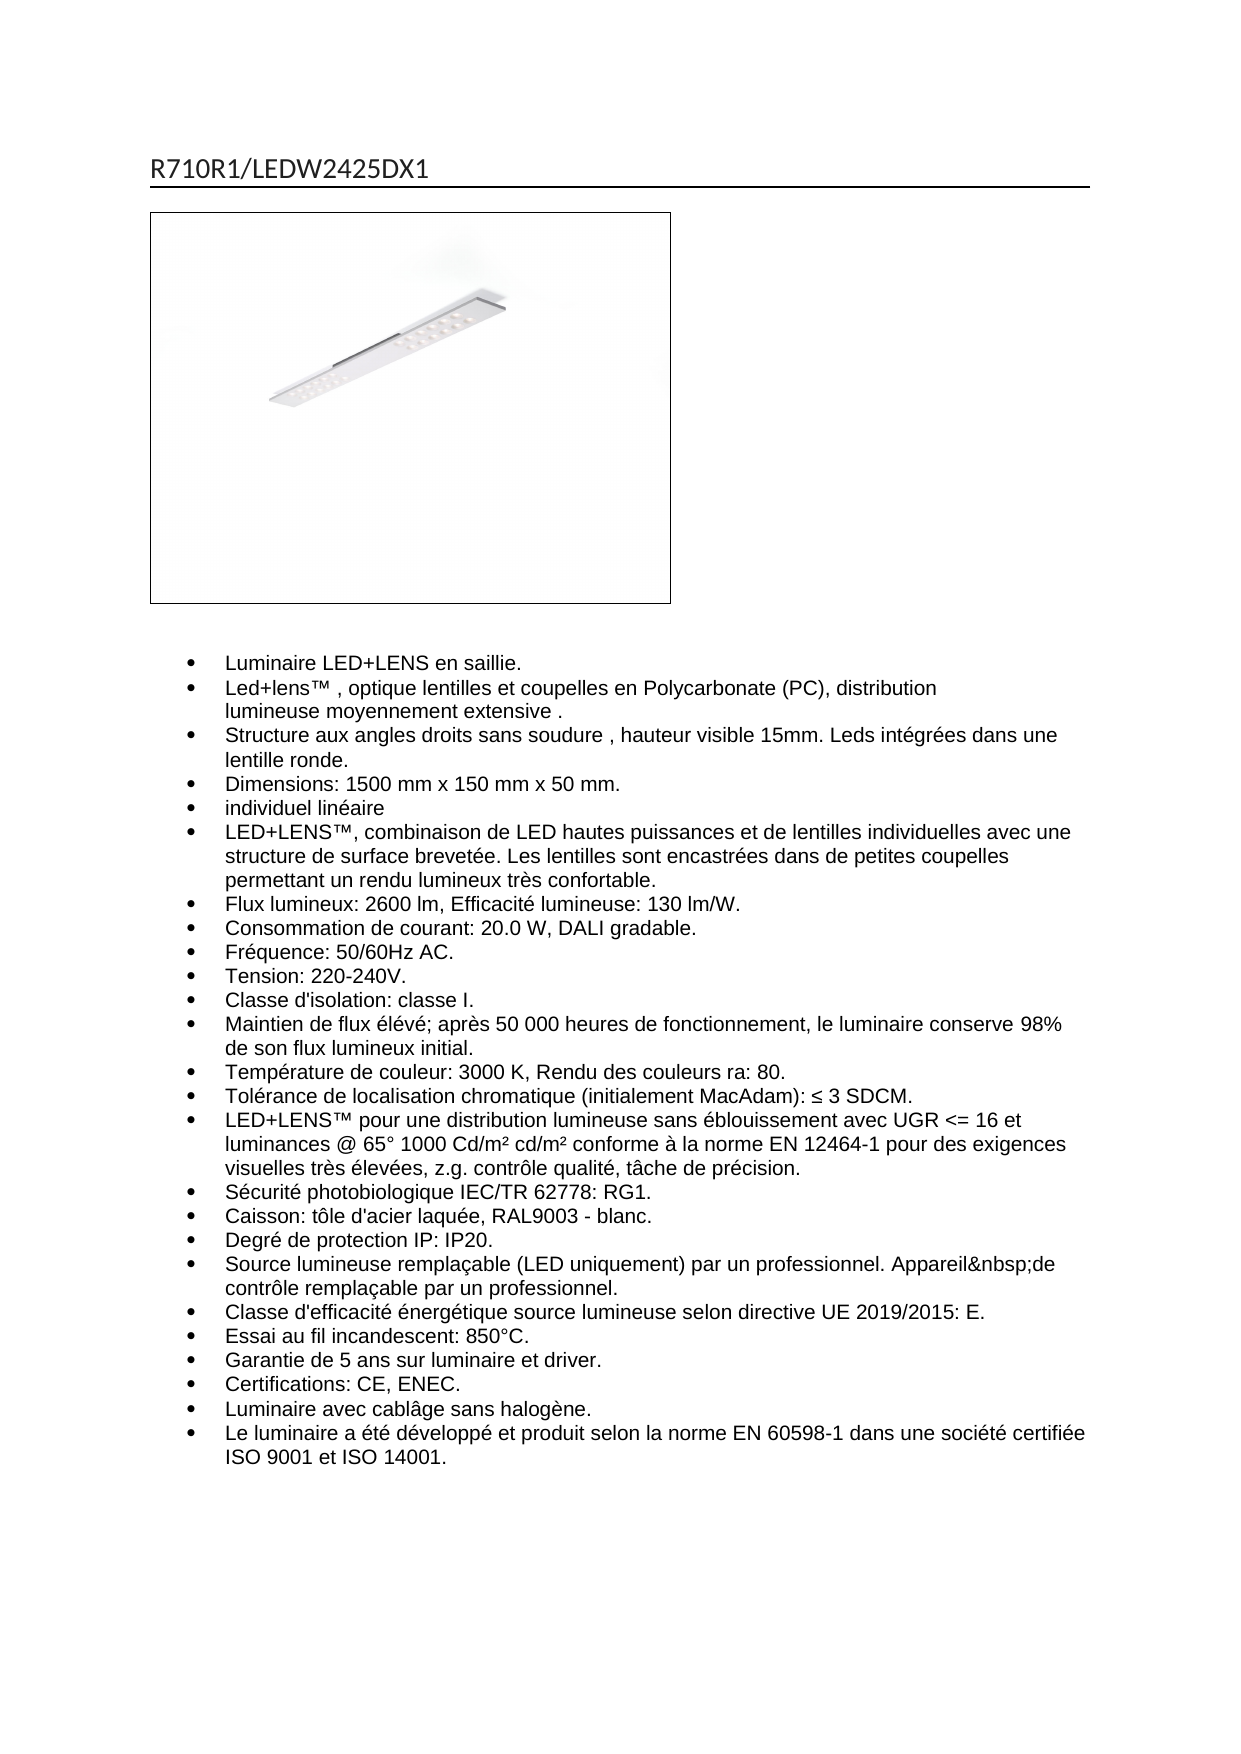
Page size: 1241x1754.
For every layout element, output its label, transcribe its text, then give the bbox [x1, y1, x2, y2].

list Consommation de courant: 20.0 W, DALI gradable. [187, 916, 1090, 939]
list individuel linéaire [187, 795, 1090, 819]
list LED+LENS™, combinaison de LED hautes puissances et de lentilles individuelles avec une structure de surface brevetée. Les lentilles sont encastrées dans de petites coupelles permettant un rendu lumineux très confortable. [187, 819, 1090, 891]
list Classe d'isolation: classe I. [187, 988, 1090, 1012]
list Essai au fil incandescent: 850°C. [187, 1324, 1090, 1348]
list Certifications: CE, ENEC. [187, 1372, 1090, 1396]
picture [151, 213, 670, 603]
list Flux lumineux: 2600 lm, Efficacité lumineuse: 130 lm/W. [187, 891, 1090, 916]
list Degré de protection IP: IP20. [187, 1228, 1090, 1252]
list Led+lens™ , optique lentilles et coupelles en Polycarbonate (PC), distribution lumineuse moyennement extensive . [187, 675, 1090, 723]
list Luminaire LED+LENS en saillie. [187, 651, 1090, 675]
list Caisson: tôle d'acier laquée, RAL9003 - blanc. [187, 1204, 1090, 1228]
list Garantie de 5 ans sur luminaire et driver. [187, 1348, 1090, 1372]
list Température de couleur: 3000 K, Rendu des couleurs ra: 80. [187, 1060, 1090, 1084]
list LED+LENS™ pour une distribution lumineuse sans éblouissement avec UGR <= 16 et luminances @ 65° 1000 Cd/m² cd/m² conforme à la norme EN 12464-1 pour des exigences visuelles très élevées, z.g. contrôle qualité, tâche de précision. [187, 1108, 1090, 1180]
list Fréquence: 50/60Hz AC. [187, 939, 1090, 964]
list Maintien de flux élévé; après 50 000 heures de fonctionnement, le luminaire conserve 98% de son flux lumineux initial. [187, 1012, 1090, 1060]
list Sécurité photobiologique IEC/TR 62778: RG1. [187, 1180, 1090, 1204]
list Dimensions: 1500 mm x 150 mm x 50 mm. [187, 771, 1090, 795]
list Source lumineuse remplaçable (LED uniquement) par un professionnel. Appareil&nbsp;de contrôle remplaçable par un professionnel. [187, 1252, 1090, 1300]
list Structure aux angles droits sans soudure , hauteur visible 15mm. Leds intégrées dans une lentille ronde. [187, 723, 1090, 771]
list Tension: 220-240V. [187, 964, 1090, 988]
list Luminaire avec cablâge sans halogène. [187, 1396, 1090, 1420]
list Tolérance de localisation chromatique (initialement MacAdam): ≤ 3 SDCM. [187, 1084, 1090, 1108]
list Classe d'efficacité énergétique source lumineuse selon directive UE 2019/2015: E. [187, 1300, 1090, 1324]
text R710R1/LEDW2425DX1 [150, 150, 1090, 186]
list Le luminaire a été développé et produit selon la norme EN 60598-1 dans une société certifiée ISO 9001 et ISO 14001. [187, 1420, 1090, 1468]
